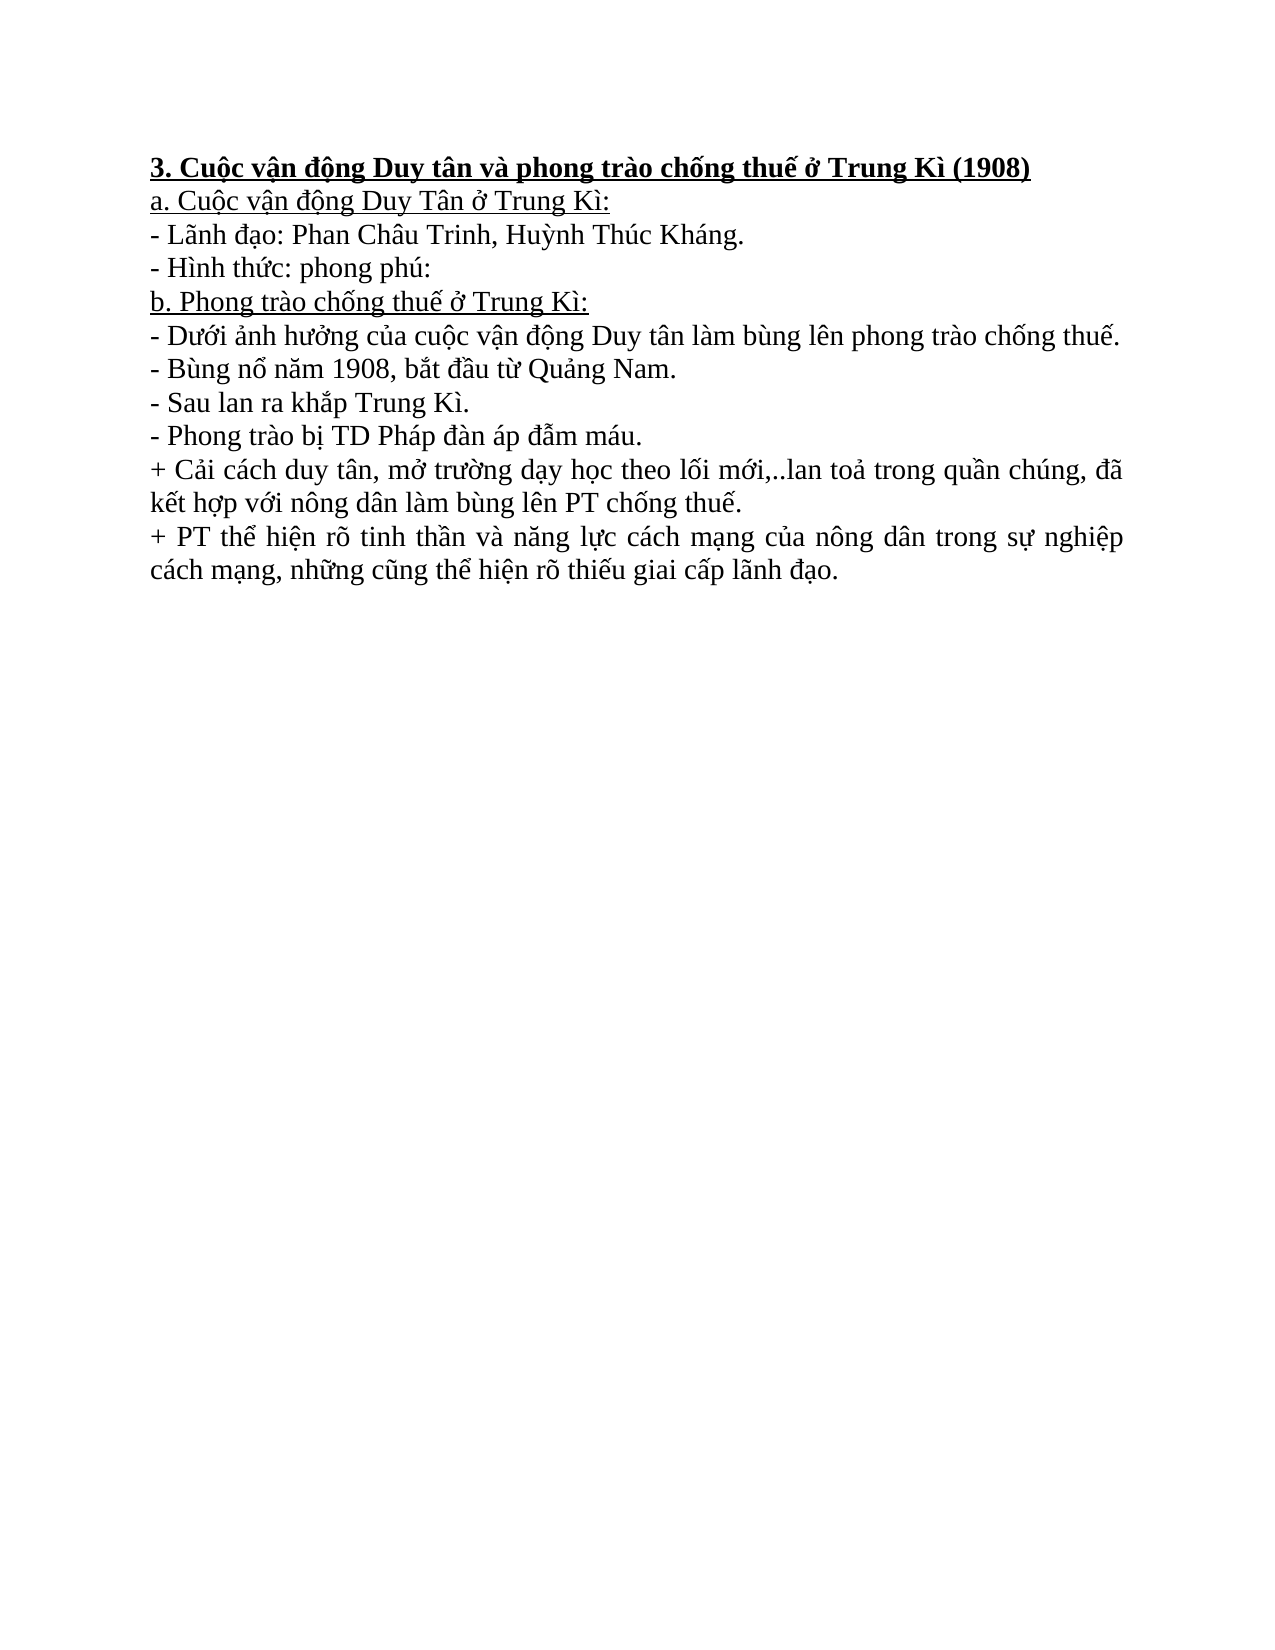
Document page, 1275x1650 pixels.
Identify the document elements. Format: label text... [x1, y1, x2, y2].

text - Bùng nổ năm 1908, bắt đầu từ Quảng . [150, 351, 1125, 385]
text a. Cuộc vận động Duy Tân ở Trung Kì: [150, 183, 1125, 217]
text - Hình thức: phong phú: [150, 251, 1125, 284]
text + PT thể hiện rõ tinh thần và năng lực cách mạng của nông dân trong sự nghiệp cách mạng, những cũng thể hiện rõ thiếu giai cấp lãnh đạo. [150, 519, 1125, 586]
text b. Phong trào chống thuế ở Trung Kì: [150, 284, 1125, 318]
text 3. Cuộc vận động Duy tân và phong trào chống thuế ở Trung Kì (1908) [150, 150, 1125, 183]
text - Phong trào bị TD Pháp đàn áp đẫm máu. [150, 418, 1125, 452]
text + Cải cách duy tân, mở trường dạy học theo lối mới,..lan toả trong quần chúng, đã kết hợp với nông dân làm bùng lên PT chống thuế. [150, 452, 1125, 519]
text - Lãnh đạo: Phan Châu Trinh, Huỳnh Thúc Kháng. [150, 217, 1125, 251]
text - Sau lan ra khắp Trung Kì. [150, 385, 1125, 418]
text - Dưới ảnh hưởng của cuộc vận động Duy tân làm bùng lên phong trào chống thuế. [150, 318, 1125, 351]
